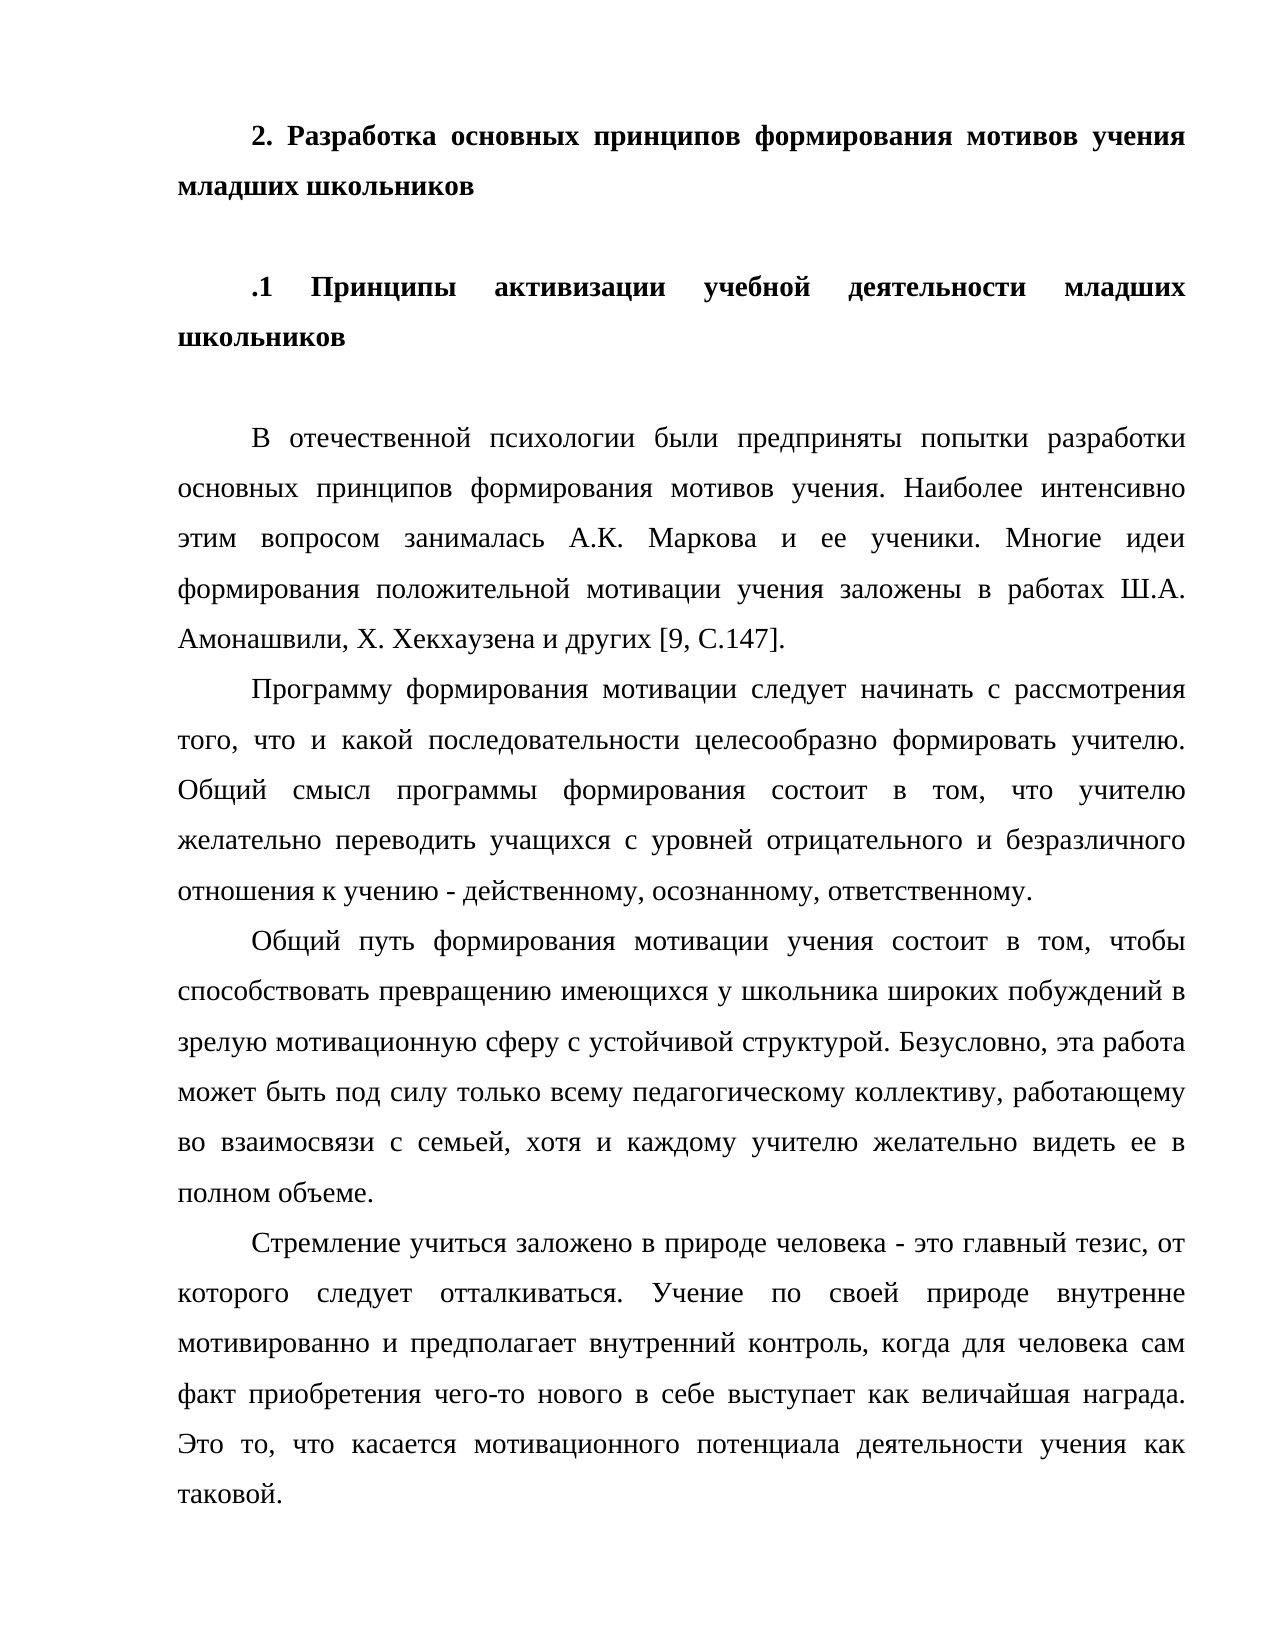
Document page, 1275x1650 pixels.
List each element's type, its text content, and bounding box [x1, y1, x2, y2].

text Программу формирования мотивации следует начинать с рассмотрения того, что и какой последовательности целесообразно формировать учителю. Общий смысл программы формирования состоит в том, что учителю желательно переводить учащихся с уровней отрицательного и безразличного отношения к учению - действенному, осознанному, ответственному. [177, 672, 1186, 906]
text Стремление учиться заложено в природе человека - это главный тезис, от которого следует отталкиваться. Учение по своей природе внутренне мотивированно и предполагает внутренний контроль, когда для человека сам факт приобретения чего-то нового в себе выступает как величайшая награда. Это то, что касается мотивационного потенциала деятельности учения как таковой. [177, 1225, 1186, 1510]
text В отечественной психологии были предприняты попытки разработки основных принципов формирования мотивов учения. Наиболее интенсивно этим вопросом занималась А.К. Маркова и ее ученики. Многие идеи формирования положительной мотивации учения заложены в работах Ш.А. Амонашвили, X. Хекхаузена и других [9, C.147]. [177, 420, 1186, 655]
text .1 Принципы активизации учебной деятельности младших школьников [177, 269, 1186, 353]
text 2. Разработка основных принципов формирования мотивов учения младших школьников [177, 118, 1186, 202]
text Общий путь формирования мотивации учения состоит в том, чтобы способствовать превращению имеющихся у школьника широких побуждений в зрелую мотивационную сферу с устойчивой структурой. Безусловно, эта работа может быть под силу только всему педагогическому коллективу, работающему во взаимосвязи с семьей, хотя и каждому учителю желательно видеть ее в полном объеме. [177, 923, 1186, 1208]
